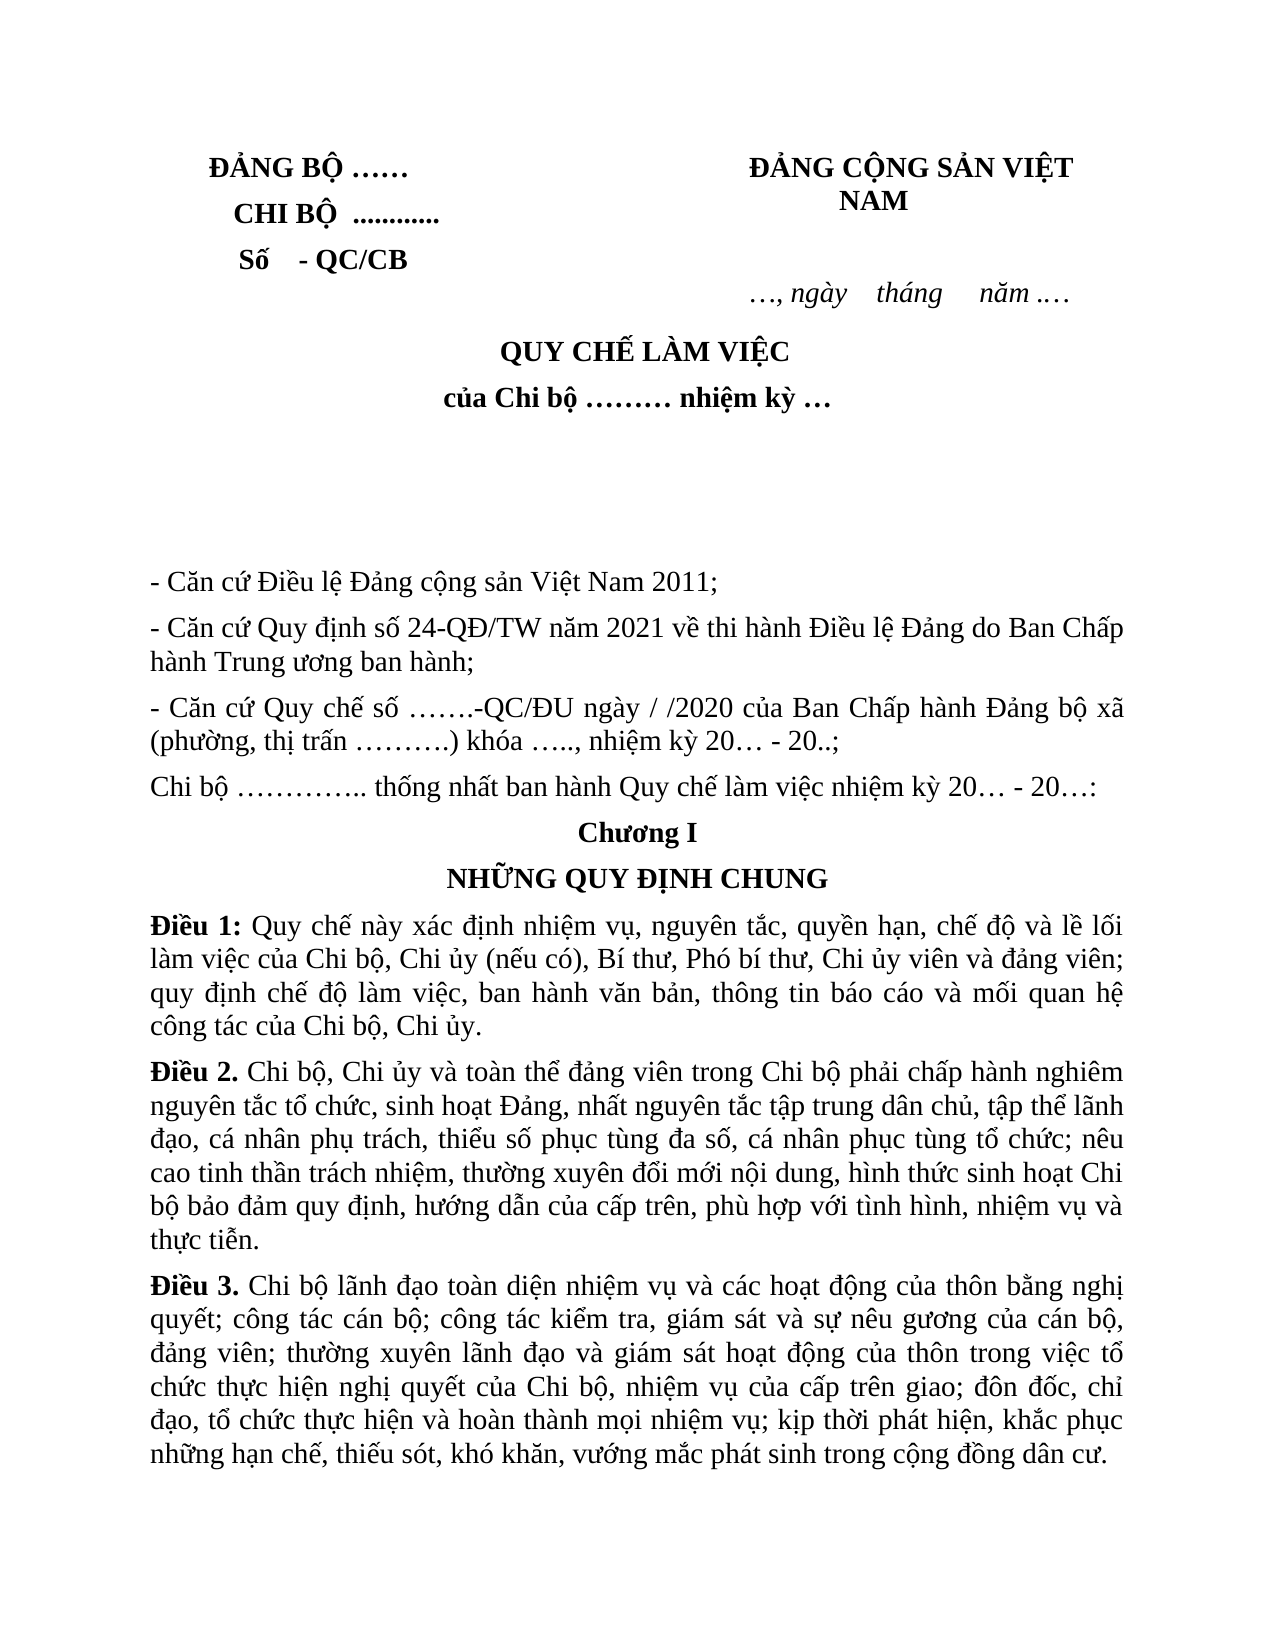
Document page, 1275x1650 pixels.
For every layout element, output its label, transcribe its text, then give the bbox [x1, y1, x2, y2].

table_header ĐẢNG CỘNG SẢN VIỆT NAM …, ngày tháng năm .… [624, 150, 1123, 334]
text Chi bộ ………….. thống nhất ban hành Quy chế làm việc nhiệm kỳ 20… - 20…: [150, 769, 1125, 803]
text NHỮNG QUY ĐỊNH CHUNG [150, 862, 1125, 895]
text - Căn cứ Điều lệ Đảng cộng sản Việt Nam 2011; [150, 564, 1125, 598]
text - Căn cứ Quy định số 24-QĐ/TW năm 2021 về thi hành Điều lệ Đảng do Ban Chấp hành Trung ương ban hành; [150, 610, 1125, 677]
subtitle của Chi bộ ……… nhiệm kỳ … [150, 380, 1125, 414]
text - Căn cứ Quy chế số …….-QC/ĐU ngày / /2020 của Ban Chấp hành Đảng bộ xã (phường, thị trấn ……….) khóa ….., nhiệm kỳ 20… - 20..; [150, 690, 1125, 757]
text Điều 2. Chi bộ, Chi ủy và toàn thể đảng viên trong Chi bộ phải chấp hành nghiêm nguyên tắc tổ chức, sinh hoạt Đảng, nhất nguyên tắc tập trung dân chủ, tập thể lãnh đạo, cá nhân phụ trách, thiểu số phục tùng đa số, cá nhân phục tùng tổ chức; nêu cao tinh thần trách nhiệm, thường xuyên đổi mới nội dung, hình thức sinh hoạt Chi bộ bảo đảm quy định, hướng dẫn của cấp trên, phù hợp với tình hình, nhiệm vụ và thực tiễn. [150, 1054, 1125, 1256]
text QUY CHẾ LÀM VIỆC [150, 334, 1125, 368]
table_header ĐẢNG BỘ …… CHI BỘ ............ Số - QC/CB [152, 150, 624, 334]
text Điều 1: Quy chế này xác định nhiệm vụ, nguyên tắc, quyền hạn, chế độ và lề lối làm việc của Chi bộ, Chi ủy (nếu có), Bí thư, Phó bí thư, Chi ủy viên và đảng viên; quy định chế độ làm việc, ban hành văn bản, thông tin báo cáo và mối quan hệ công tác của Chi bộ, Chi ủy. [150, 908, 1125, 1042]
text Điều 3. Chi bộ lãnh đạo toàn diện nhiệm vụ và các hoạt động của thôn bằng nghị quyết; công tác cán bộ; công tác kiểm tra, giám sát và sự nêu gương của cán bộ, đảng viên; thường xuyên lãnh đạo và giám sát hoạt động của thôn trong việc tổ chức thực hiện nghị quyết của Chi bộ, nhiệm vụ của cấp trên giao; đôn đốc, chỉ đạo, tổ chức thực hiện và hoàn thành mọi nhiệm vụ; kịp thời phát hiện, khắc phục những hạn chế, thiếu sót, khó khăn, vướng mắc phát sinh trong cộng đồng dân cư. [150, 1268, 1125, 1469]
text Chương I [150, 816, 1125, 849]
